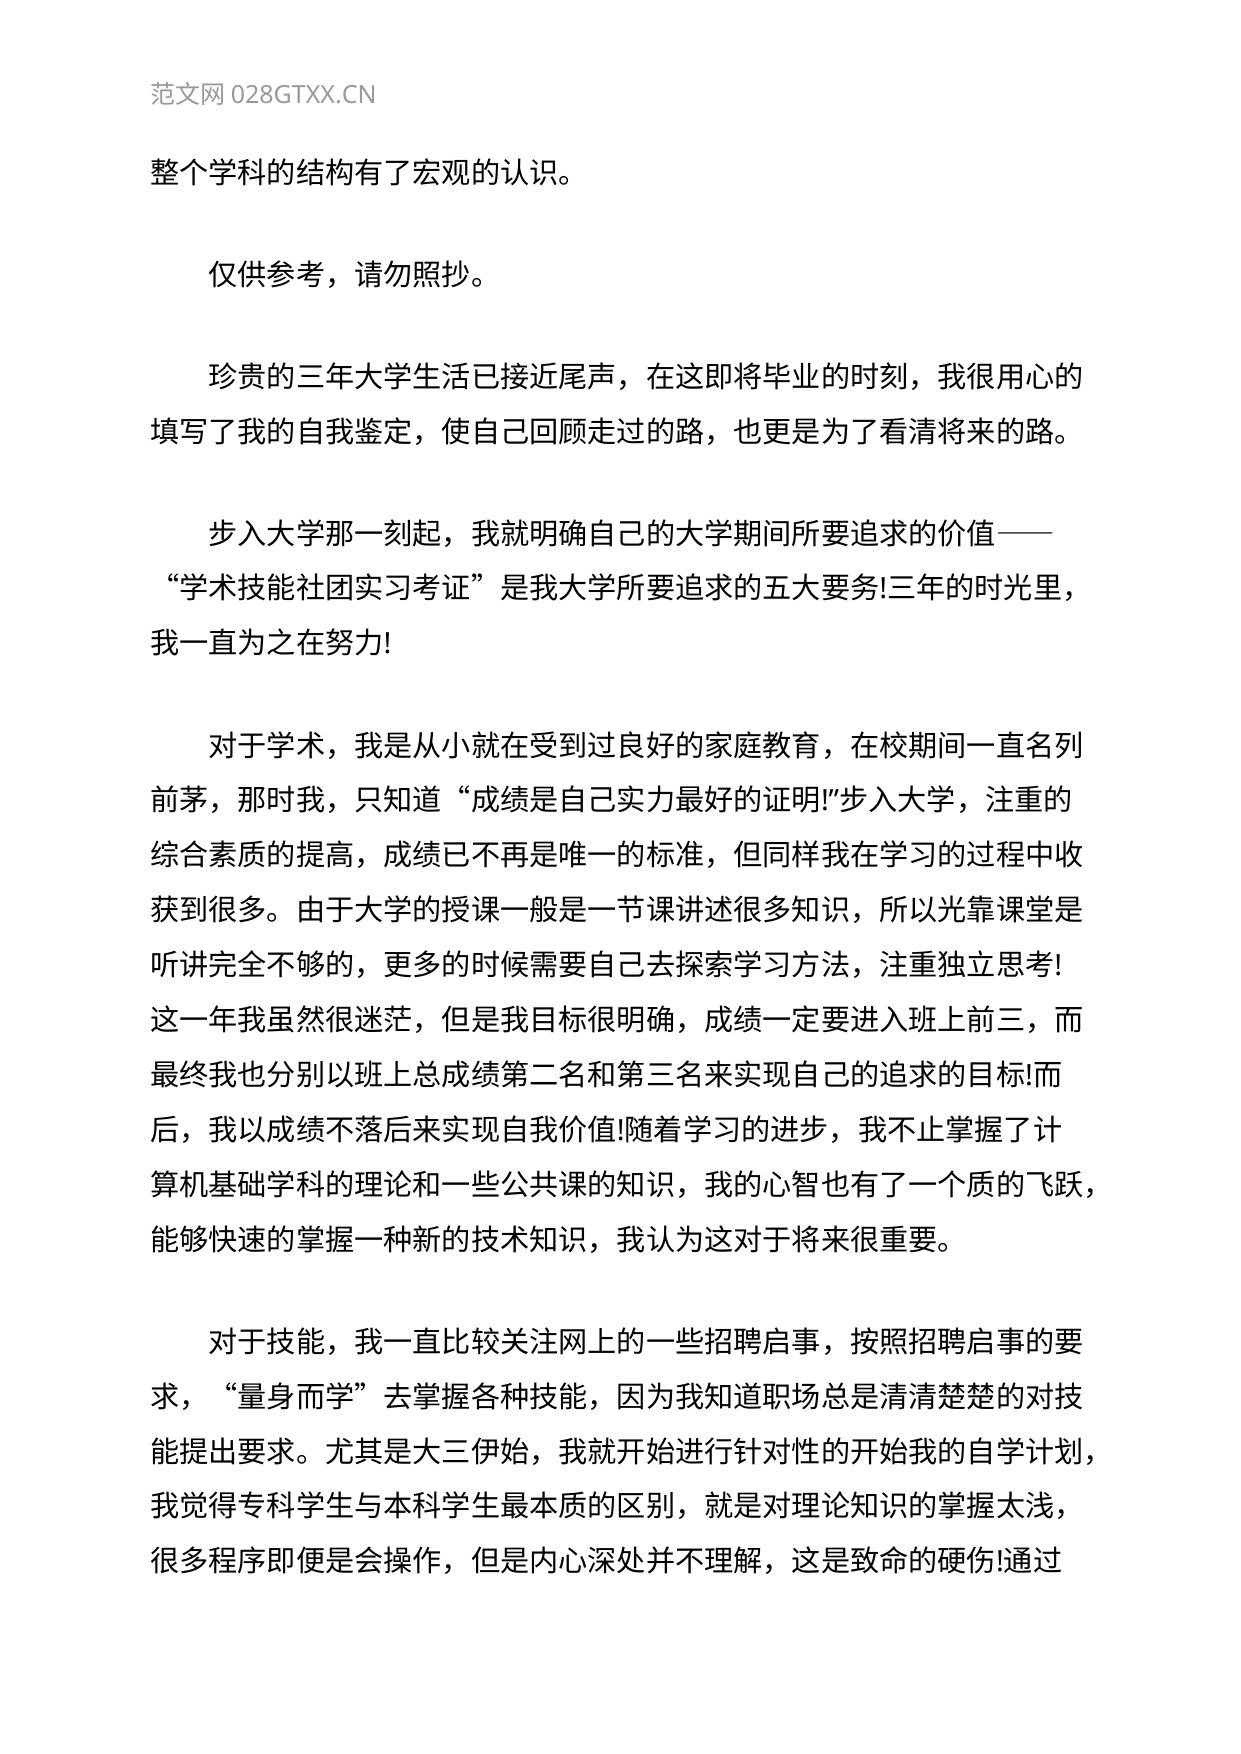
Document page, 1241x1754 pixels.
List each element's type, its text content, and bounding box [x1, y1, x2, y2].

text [150, 150, 1090, 192]
text 珍贵的三年大学生活已接近尾声，在这即将毕业的时刻，我很用心的填写了我的自我鉴定，使自己回顾走过的路，也更是为了看清将来的路。 [150, 353, 1090, 451]
text 仅供参考，请勿照抄。 [150, 252, 1090, 294]
text 步入大学那一刻起，我就明确自己的大学期间所要追求的价值——“学术技能社团实习考证”是我大学所要追求的五大要务!三年的时光里，我一直为之在努力! [150, 510, 1090, 662]
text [150, 1318, 1090, 1580]
text 对于学术，我是从小就在受到过良好的家庭教育，在校期间一直名列前茅，那时我，只知道“成绩是自己实力最好的证明!”步入大学，注重的综合素质的提高，成绩已不再是唯一的标准，但同样我在学习的过程中收获到很多。由于大学的授课一般是一节课讲述很多知识，所以光靠课堂是听讲完全不够的，更多的时候需要自己去探索学习方法，注重独立思考!这一年我虽然很迷茫，但是我目标很明确，成绩一定要进入班上前三，而最终我也分别以班上总成绩第二名和第三名来实现自己的追求的目标!而后，我以成绩不落后来实现自我价值!随着学习的进步，我不止掌握了计算机基础学科的理论和一些公共课的知识，我的心智也有了一个质的飞跃，能够快速的掌握一种新的技术知识，我认为这对于将来很重要。 [150, 722, 1090, 1259]
